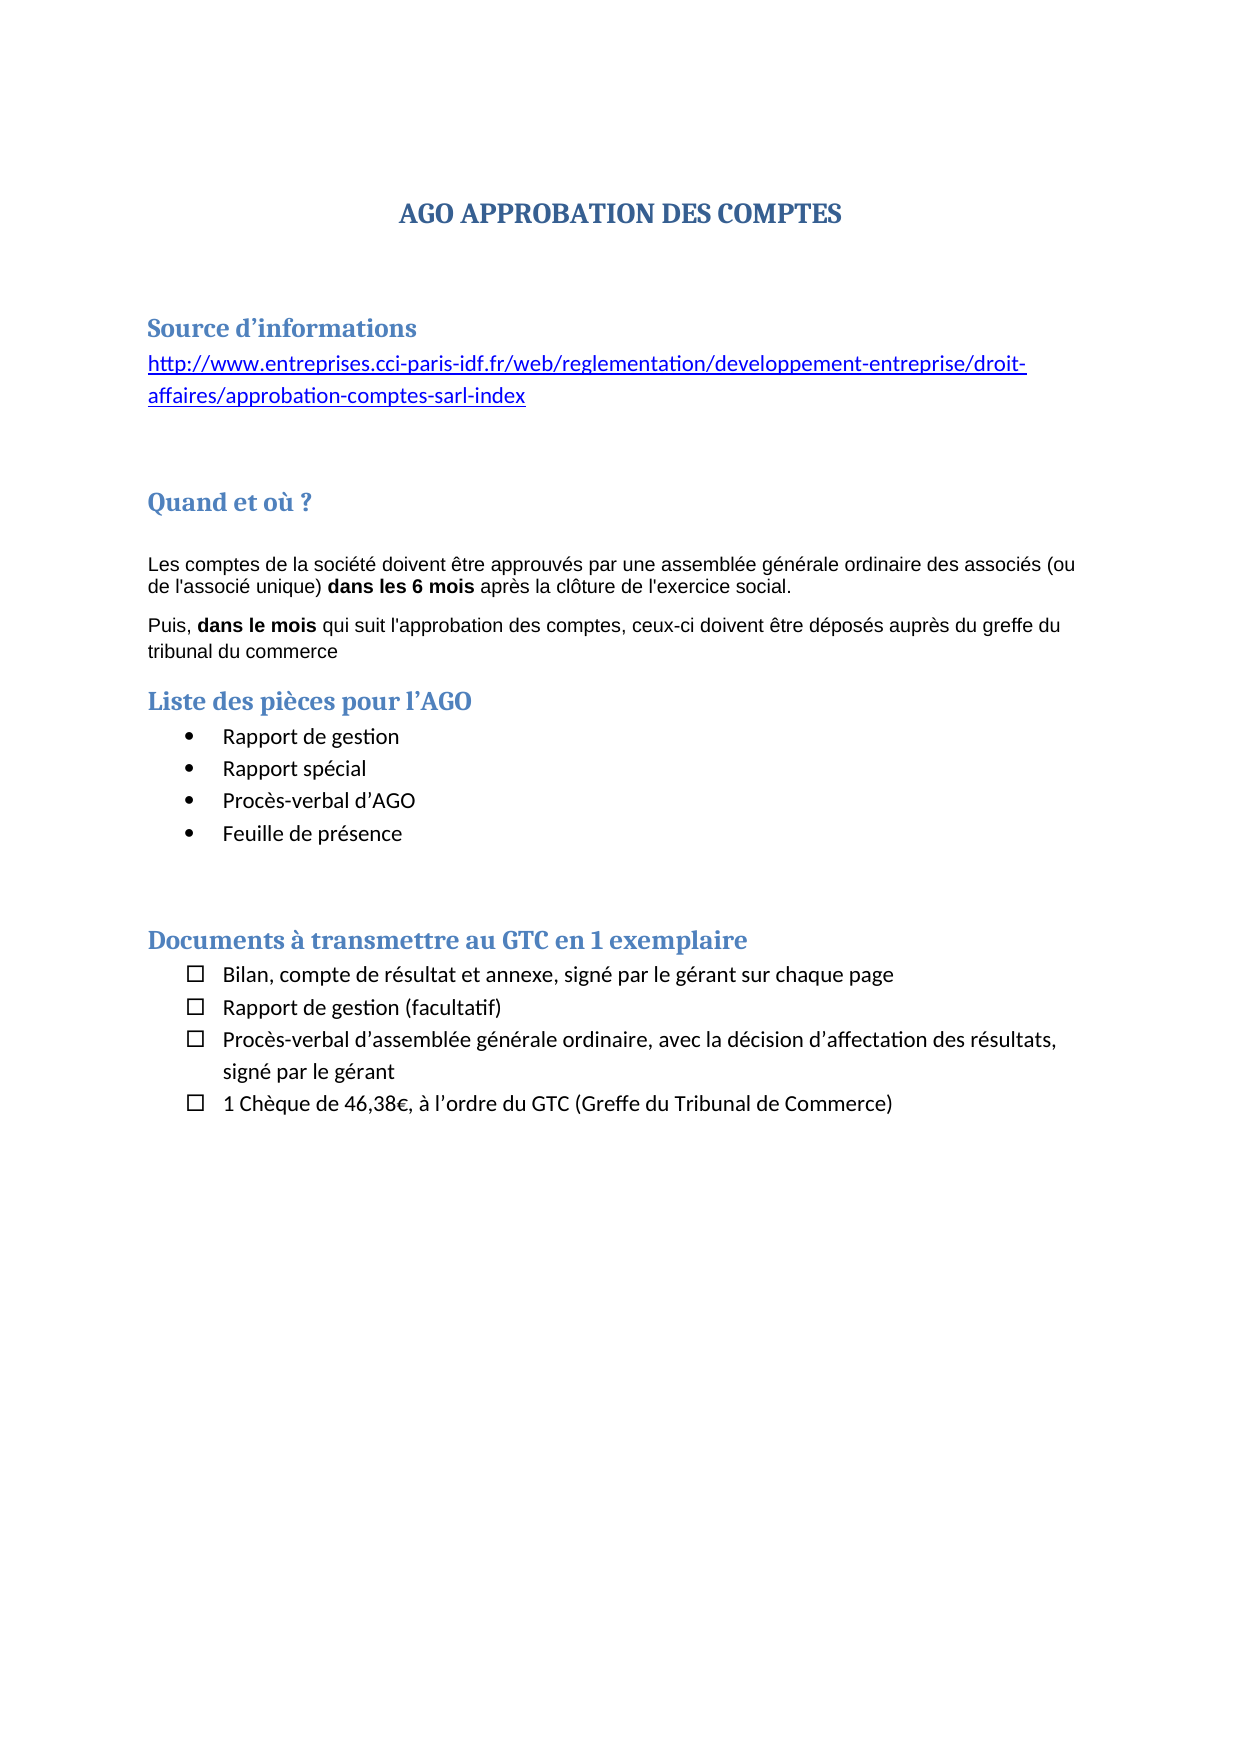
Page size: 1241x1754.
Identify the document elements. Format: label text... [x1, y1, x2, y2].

subtitle Source d’informations [148, 313, 1093, 345]
list Rapport de gestion [185, 722, 1093, 750]
list Rapport spécial [185, 754, 1093, 782]
text Puis, dans le mois qui suit l'approbation des comptes, ceux-ci doivent être déposés auprès du greffe du tribunal du commerce [148, 613, 1093, 662]
list 1 Chèque de 46,38€, à l’ordre du GTC (Greffe du Tribunal de Commerce) [185, 1089, 1093, 1117]
list Bilan, compte de résultat et annexe, signé par le gérant sur chaque page [185, 960, 1093, 988]
list Rapport de gestion (facultatif) [185, 993, 1093, 1021]
subtitle Documents à transmettre au GTC en 1 exemplaire [148, 925, 1093, 956]
subtitle AGO APPROBATION DES COMPTES [148, 198, 1093, 231]
text http://www.entreprises.cci-paris-idf.fr/web/reglementation/developpement-entreprise/droit-affaires/approbation-comptes-sarl-index [148, 349, 1093, 409]
list Procès-verbal d’AGO [185, 786, 1093, 814]
subtitle Liste des pièces pour l’AGO [148, 686, 1093, 717]
list Feuille de présence [185, 819, 1093, 847]
text Les comptes de la société doivent être approuvés par une assemblée générale ordinaire des associés (ou de l'associé unique) dans les 6 mois après la clôture de l'exercice social. [148, 552, 1093, 598]
list Procès-verbal d’assemblée générale ordinaire, avec la décision d’affectation des résultats, signé par le gérant [185, 1025, 1093, 1085]
subtitle Quand et où ? [148, 487, 1093, 519]
